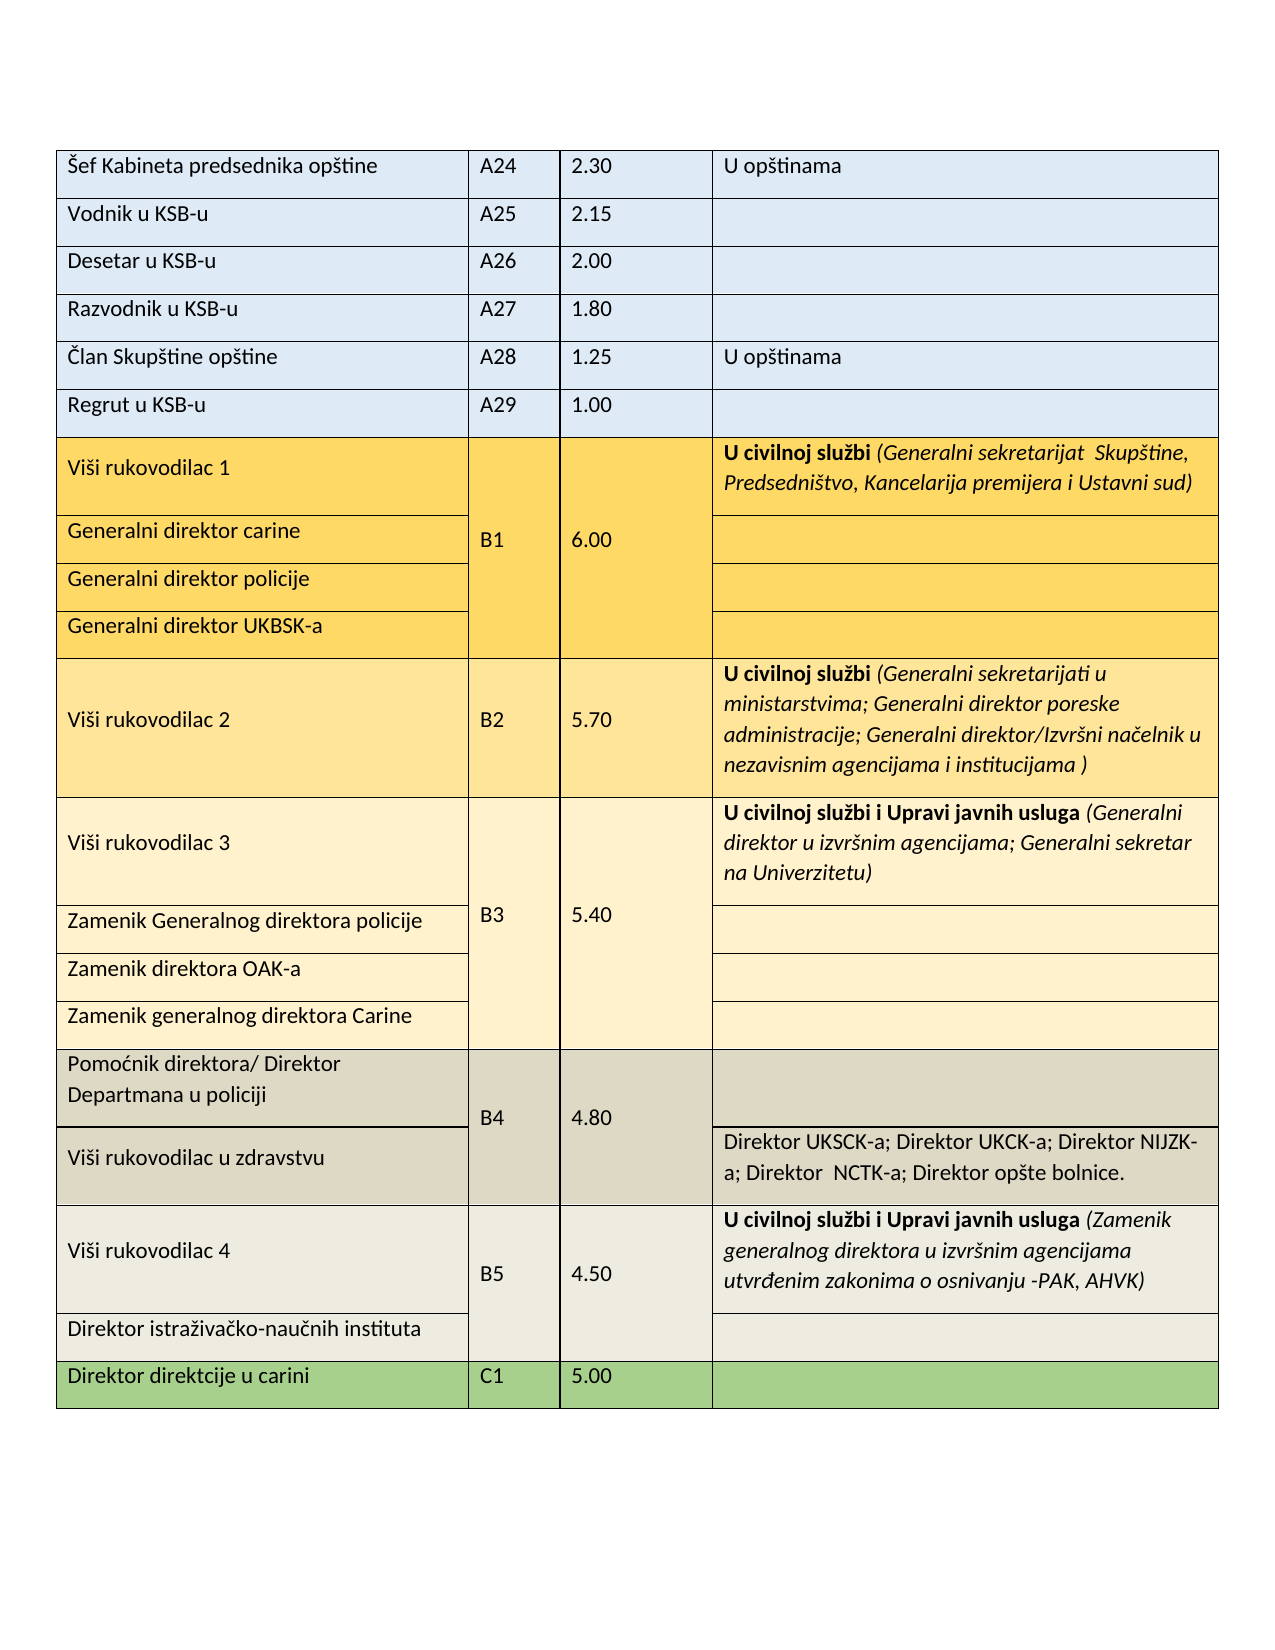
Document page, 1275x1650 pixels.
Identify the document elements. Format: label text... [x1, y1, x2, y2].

table_cell U civilnoj službi i Upravi javnih usluga (Zamenik generalnog direktora u izvršnim agencijama utvrđenim zakonima o osnivanju -PAK, AHVK) [713, 1206, 1218, 1313]
table_cell B1 [469, 438, 559, 658]
table_cell Vodnik u KSB-u [57, 199, 468, 246]
table_cell [713, 612, 1218, 658]
table_cell Generalni direktor carine [57, 516, 468, 563]
table_cell Član Skupštine opštine [57, 342, 468, 389]
table_cell 5.00 [561, 1362, 712, 1408]
table_cell Viši rukovodilac 3 [57, 798, 468, 905]
table_cell Direktor istraživačko-naučnih instituta [57, 1314, 468, 1361]
table_cell Pomoćnik direktora/ Direktor Departmana u policiji [57, 1050, 468, 1126]
table_cell [713, 1314, 1218, 1361]
table_cell 2.00 [561, 247, 712, 293]
table_cell 2.30 [561, 151, 712, 198]
table_cell Viši rukovodilac 4 [57, 1206, 468, 1313]
table_cell [713, 906, 1218, 953]
table_cell B2 [469, 659, 559, 797]
table_cell [713, 247, 1218, 293]
table_cell [713, 516, 1218, 563]
table_cell Generalni direktor UKBSK-a [57, 612, 468, 658]
table_cell A28 [469, 342, 559, 389]
table_cell Zamenik direktora OAK-a [57, 954, 468, 1001]
table_cell 5.40 [561, 798, 712, 1048]
table_cell [713, 1002, 1218, 1048]
table_cell A27 [469, 295, 559, 341]
table_cell U opštinama [713, 342, 1218, 389]
table_cell 2.15 [561, 199, 712, 246]
table_cell 1.00 [561, 390, 712, 437]
table_cell B4 [469, 1050, 559, 1204]
table_cell Regrut u KSB-u [57, 390, 468, 437]
table_cell [713, 954, 1218, 1001]
table_cell Viši rukovodilac u zdravstvu [57, 1128, 468, 1204]
table_cell 4.50 [561, 1206, 712, 1361]
table_cell A29 [469, 390, 559, 437]
table_cell [713, 1050, 1218, 1126]
table_cell Šef Kabineta predsednika opštine [57, 151, 468, 198]
table_cell Direktor direktcije u carini [57, 1362, 468, 1408]
table_cell Generalni direktor policije [57, 564, 468, 611]
table_cell Viši rukovodilac 2 [57, 659, 468, 797]
table_cell Direktor UKSCK-a; Direktor UKCK-a; Direktor NIJZK-a; Direktor NCTK-a; Direktor opšte bolnice. [713, 1128, 1218, 1204]
table_cell A24 [469, 151, 559, 198]
table_cell 1.80 [561, 295, 712, 341]
table_cell Desetar u KSB-u [57, 247, 468, 293]
table_cell Razvodnik u KSB-u [57, 295, 468, 341]
table_cell [713, 295, 1218, 341]
table_cell 6.00 [561, 438, 712, 658]
table_cell [713, 564, 1218, 611]
table_cell 1.25 [561, 342, 712, 389]
table_cell U civilnoj službi (Generalni sekretarijati u ministarstvima; Generalni direktor poreske administracije; Generalni direktor/Izvršni načelnik u nezavisnim agencijama i institucijama ) [713, 659, 1218, 797]
table_cell [713, 390, 1218, 437]
table_cell A25 [469, 199, 559, 246]
table_cell U civilnoj službi i Upravi javnih usluga (Generalni direktor u izvršnim agencijama; Generalni sekretar na Univerzitetu) [713, 798, 1218, 905]
table_cell 5.70 [561, 659, 712, 797]
table_cell [713, 199, 1218, 246]
table_cell [713, 1362, 1218, 1408]
table_cell B3 [469, 798, 559, 1048]
table_cell Zamenik generalnog direktora Carine [57, 1002, 468, 1048]
table_cell Viši rukovodilac 1 [57, 438, 468, 515]
table_cell U civilnoj službi (Generalni sekretarijat Skupštine, Predsedništvo, Kancelarija premijera i Ustavni sud) [713, 438, 1218, 515]
table_cell A26 [469, 247, 559, 293]
table_cell B5 [469, 1206, 559, 1361]
table_cell 4.80 [561, 1050, 712, 1204]
table_cell C1 [469, 1362, 559, 1408]
table_cell Zamenik Generalnog direktora policije [57, 906, 468, 953]
table_cell U opštinama [713, 151, 1218, 198]
